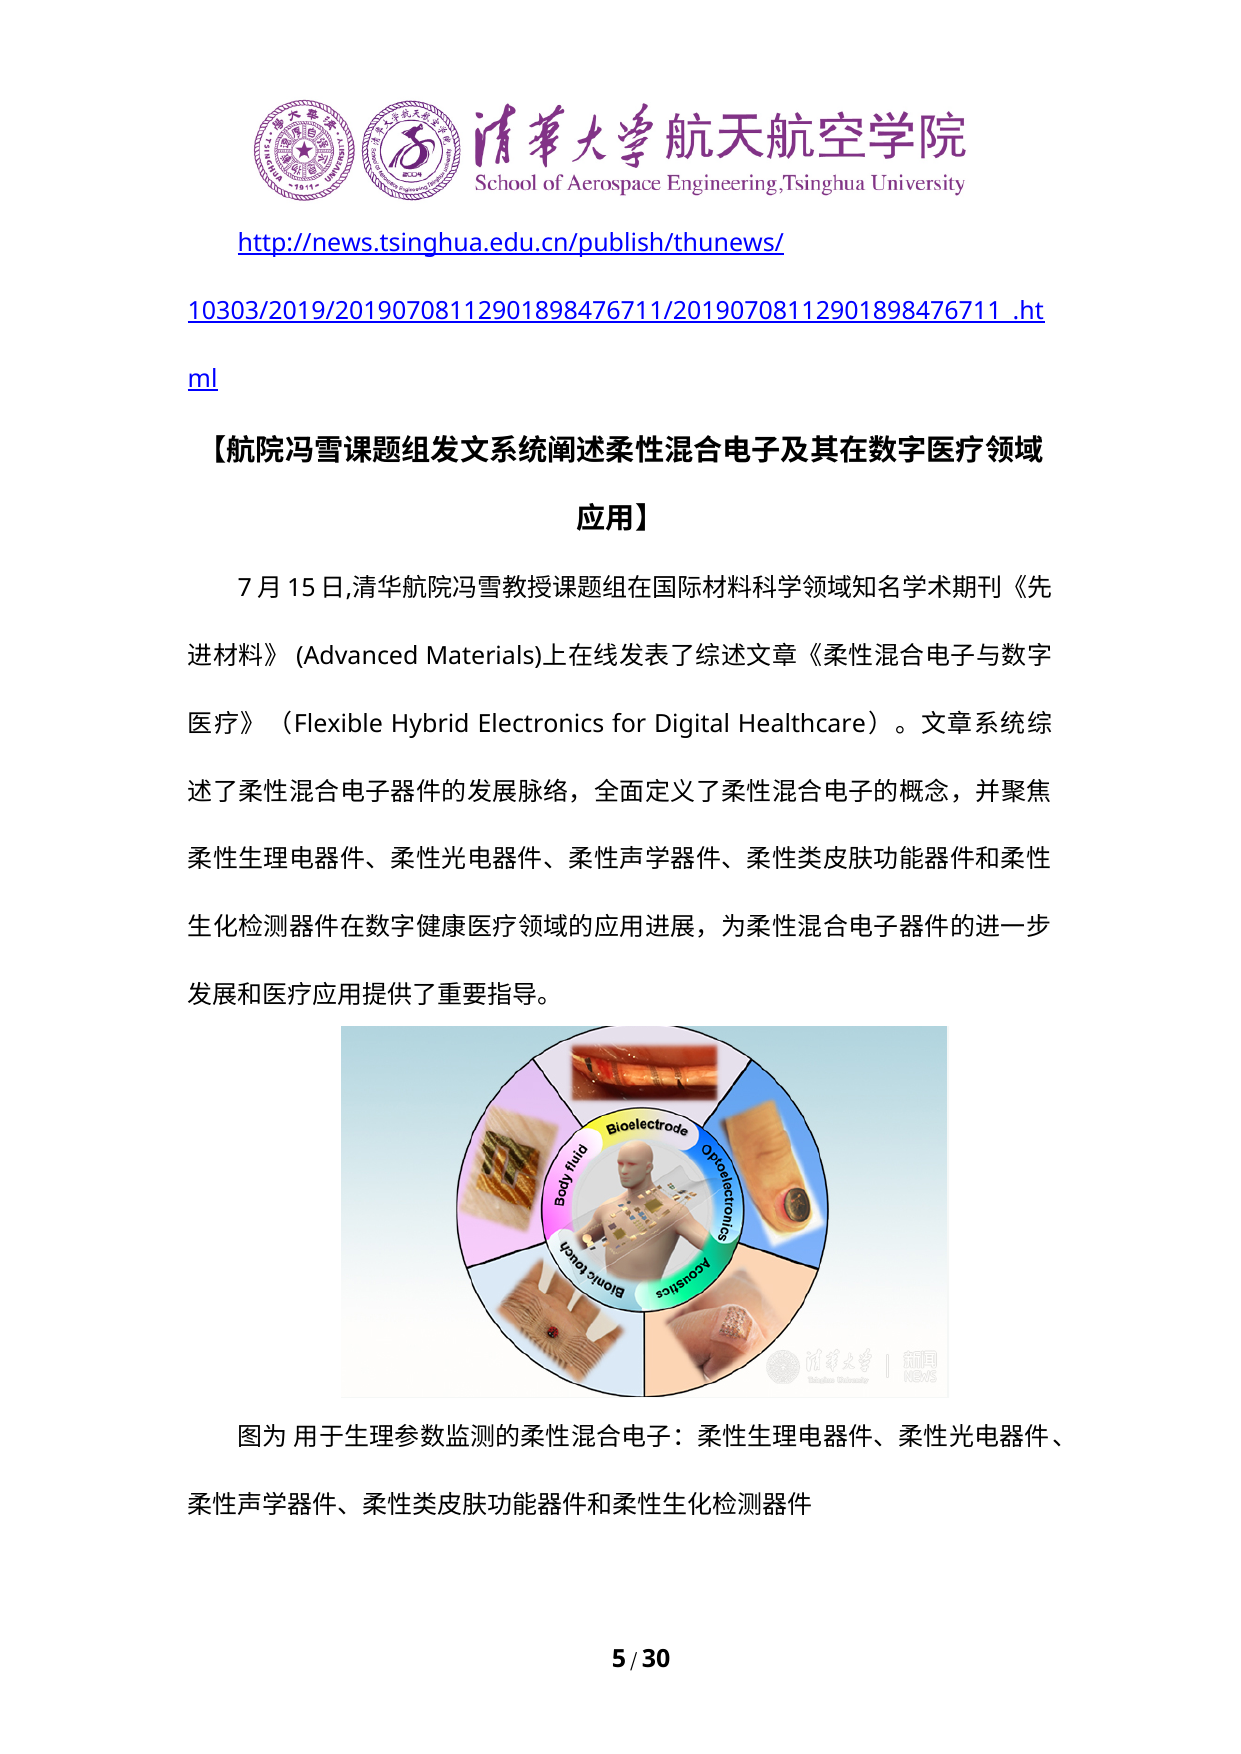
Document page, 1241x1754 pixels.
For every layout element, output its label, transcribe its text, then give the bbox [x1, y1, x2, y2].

picture [341, 1026, 950, 1398]
text http://news.tsinghua.edu.cn/publish/thunews/10303/2019/20190708112901898476711/20190708112901898476711_.html [187, 208, 1053, 411]
picture [243, 88, 988, 206]
